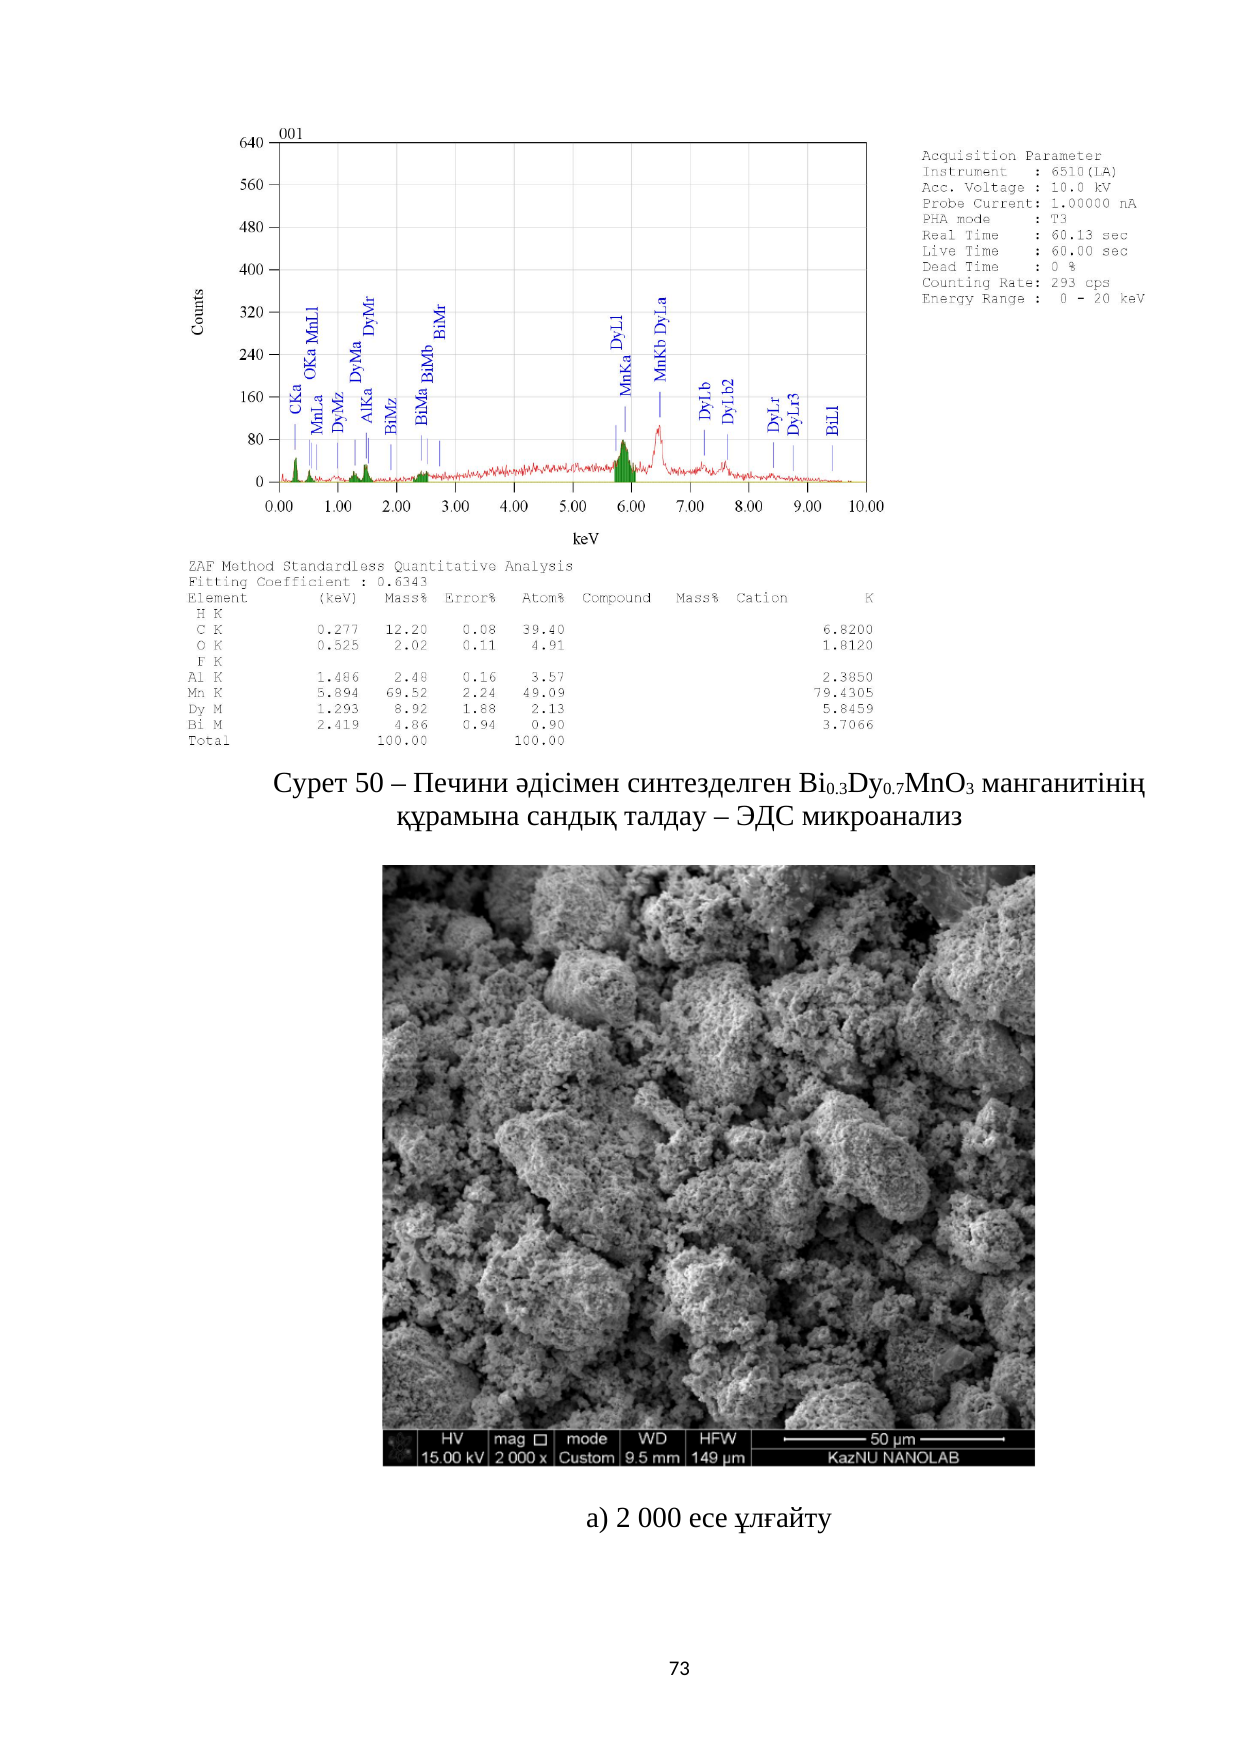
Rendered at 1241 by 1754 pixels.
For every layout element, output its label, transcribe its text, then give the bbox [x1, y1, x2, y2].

list а) 2 000 есе ұлғайту [177, 1501, 1181, 1534]
list Сурет 50 – Печини әдісімен синтезделген Bi0.3Dy0.7MnO3 манганитінің құрамына сандық талдау – ЭДС микроанализ [177, 765, 1181, 832]
picture [382, 865, 1036, 1467]
picture [177, 118, 1151, 765]
